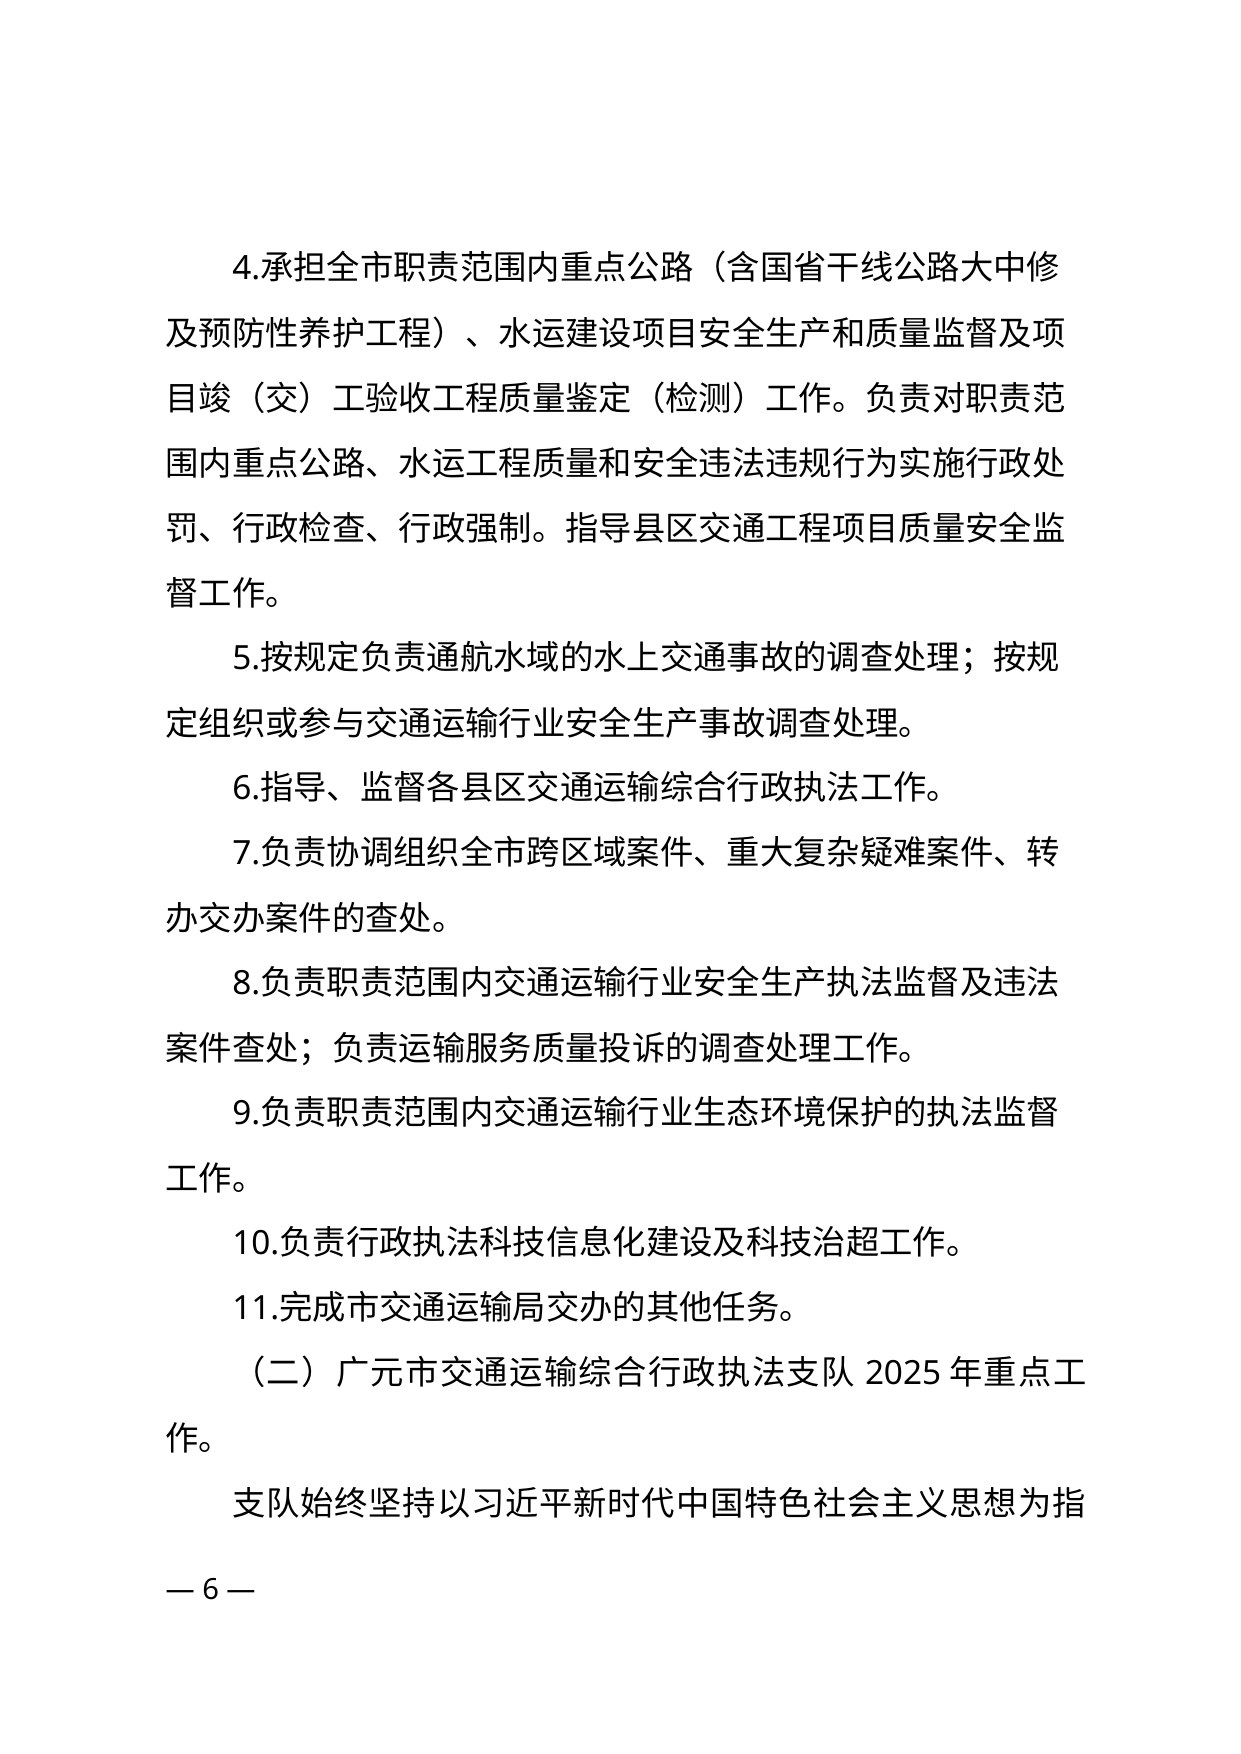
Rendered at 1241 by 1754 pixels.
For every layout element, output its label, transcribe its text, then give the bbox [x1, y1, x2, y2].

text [165, 1468, 1087, 1533]
text 6.指导、监督各县区交通运输综合行政执法工作。 [165, 753, 1087, 818]
text 11.完成市交通运输局交办的其他任务。 [165, 1273, 1087, 1338]
text 7.负责协调组织全市跨区域案件、重大复杂疑难案件、转办交办案件的查处。 [165, 818, 1087, 948]
text 8.负责职责范围内交通运输行业安全生产执法监督及违法案件查处；负责运输服务质量投诉的调查处理工作。 [165, 948, 1087, 1078]
text 10.负责行政执法科技信息化建设及科技治超工作。 [165, 1208, 1087, 1273]
text （二）广元市交通运输综合行政执法支队2025年重点工作。 [165, 1338, 1087, 1468]
text 9.负责职责范围内交通运输行业生态环境保护的执法监督工作。 [165, 1078, 1087, 1208]
text 5.按规定负责通航水域的水上交通事故的调查处理；按规定组织或参与交通运输行业安全生产事故调查处理。 [165, 623, 1087, 753]
text 4.承担全市职责范围内重点公路（含国省干线公路大中修及预防性养护工程）、水运建设项目安全生产和质量监督及项目竣（交）工验收工程质量鉴定（检测）工作。负责对职责范围内重点公路、水运工程质量和安全违法违规行为实施行政处罚、行政检查、行政强制。指导县区交通工程项目质量安全监督工作。 [165, 233, 1087, 623]
